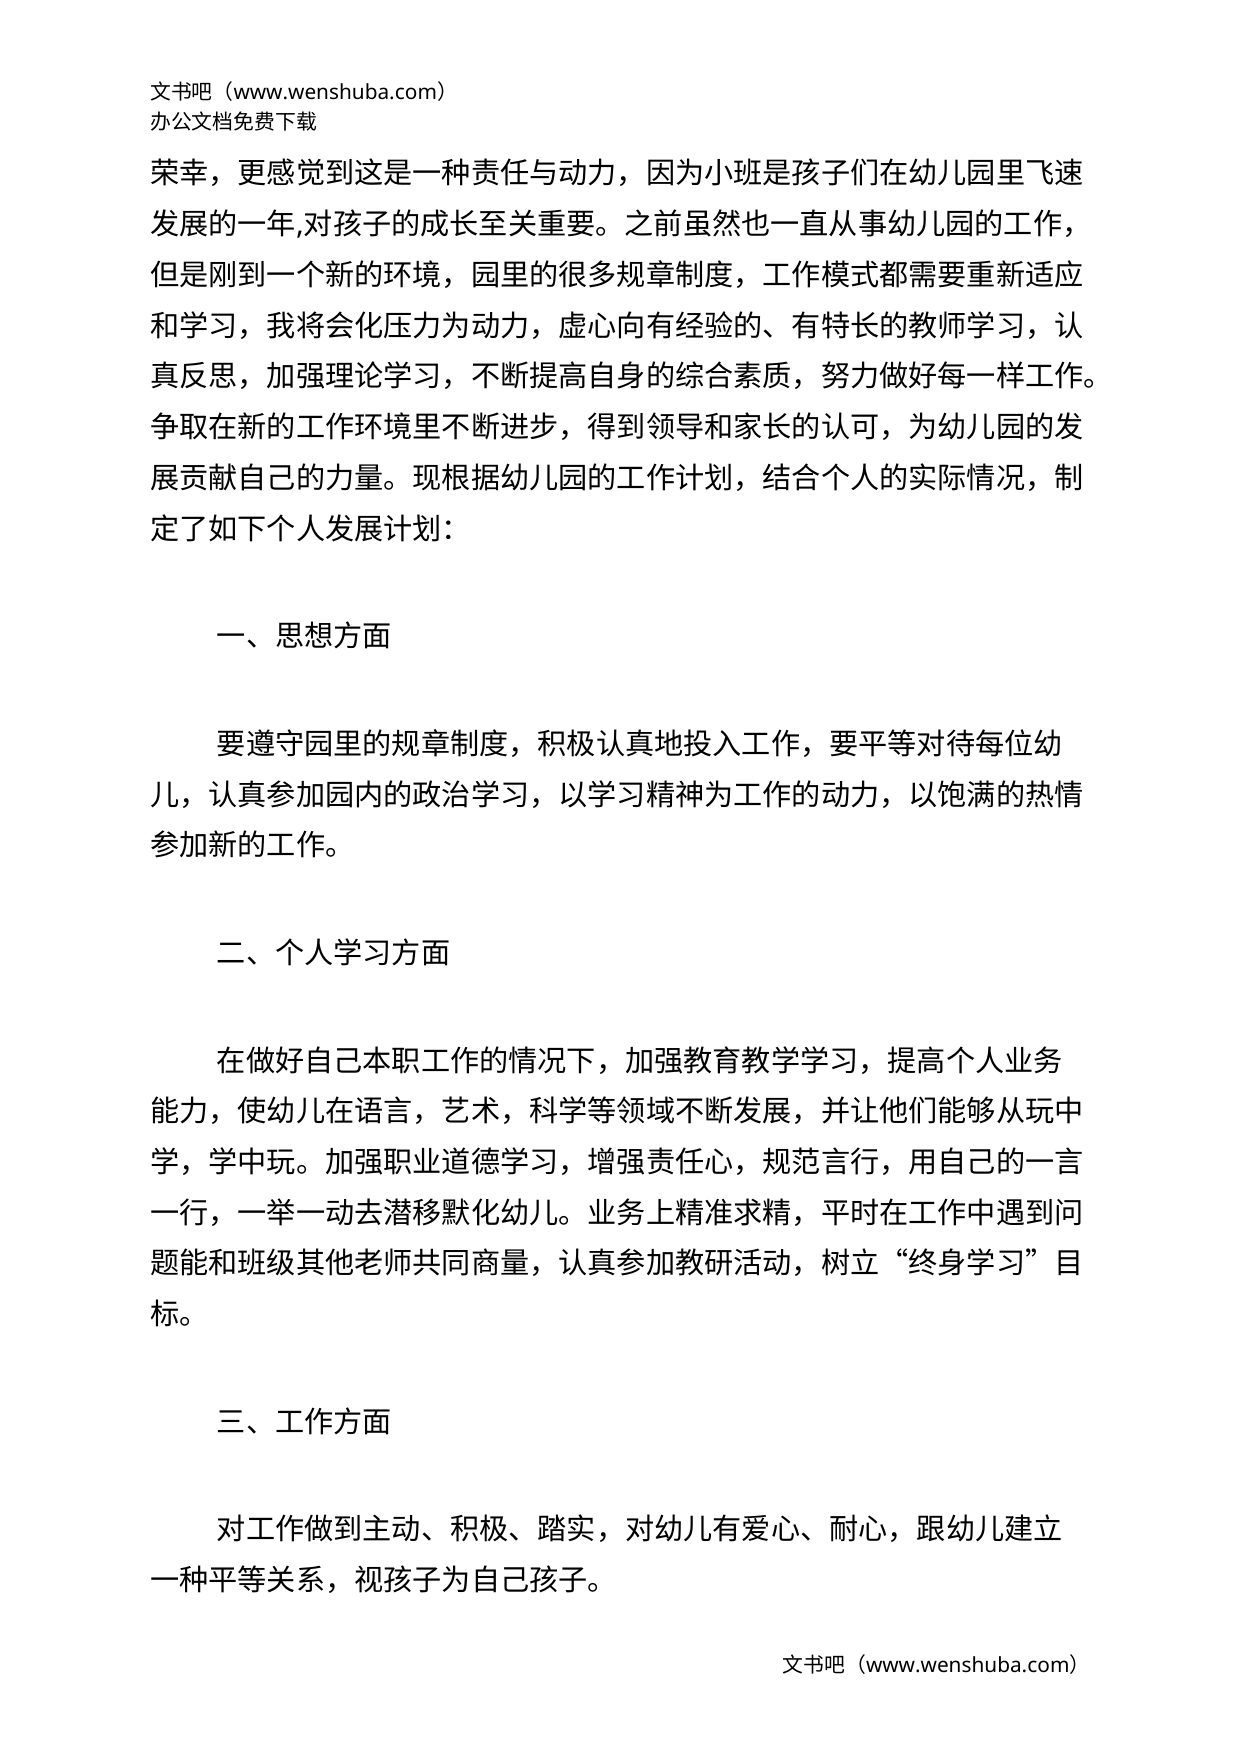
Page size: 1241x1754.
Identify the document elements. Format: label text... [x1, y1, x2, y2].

text 对工作做到主动、积极、踏实，对幼儿有爱心、耐心，跟幼儿建立一种平等关系，视孩子为自己孩子。 [150, 1506, 1090, 1599]
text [150, 150, 1090, 547]
text 二、个人学习方面 [150, 929, 1090, 972]
text 三、工作方面 [150, 1398, 1090, 1441]
text 要遵守园里的规章制度，积极认真地投入工作，要平等对待每位幼儿，认真参加园内的政治学习，以学习精神为工作的动力，以饱满的热情参加新的工作。 [150, 720, 1090, 864]
text 一、思想方面 [150, 613, 1090, 655]
text 在做好自己本职工作的情况下，加强教育教学学习，提高个人业务能力，使幼儿在语言，艺术，科学等领域不断发展，并让他们能够从玩中学，学中玩。加强职业道德学习，增强责任心，规范言行，用自己的一言一行，一举一动去潜移默化幼儿。业务上精准求精，平时在工作中遇到问题能和班级其他老师共同商量，认真参加教研活动，树立“终身学习”目标。 [150, 1037, 1090, 1333]
